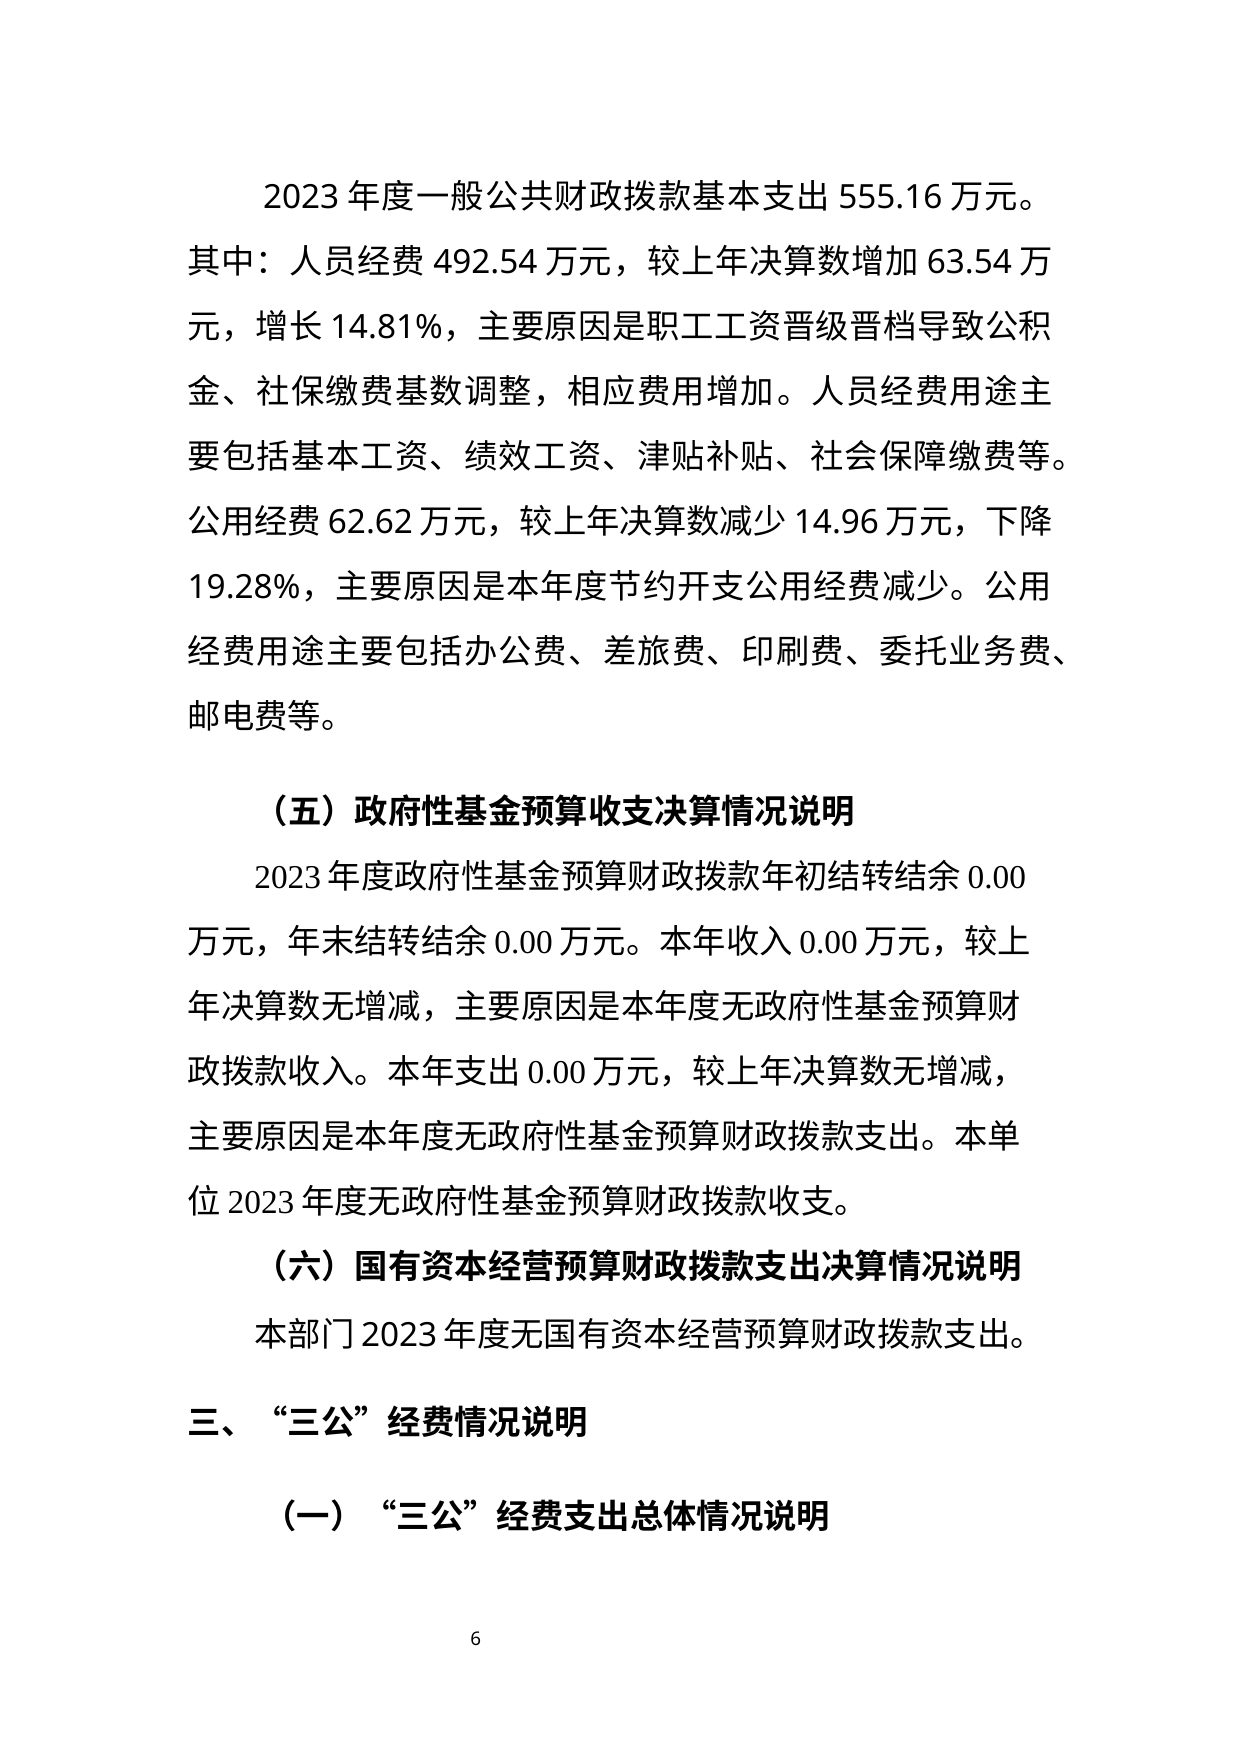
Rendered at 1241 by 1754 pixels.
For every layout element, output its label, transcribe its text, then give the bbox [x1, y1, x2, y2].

text （一）“三公”经费支出总体情况说明 [187, 1482, 1053, 1547]
text （六）国有资本经营预算财政拨款支出决算情况说明 [187, 1231, 1053, 1296]
text 2023年度政府性基金预算财政拨款年初结转结余0.00万元，年末结转结余0.00万元。本年收入0.00万元，较上年决算数无增减，主要原因是本年度无政府性基金预算财政拨款收入。本年支出0.00万元，较上年决算数无增减，主要原因是本年度无政府性基金预算财政拨款支出。本单位2023年度无政府性基金预算财政拨款收支。 [187, 841, 1053, 1231]
text 2023年度一般公共财政拨款基本支出555.16万元。其中：人员经费492.54万元，较上年决算数增加63.54万元，增长14.81%，主要原因是职工工资晋级晋档导致公积金、社保缴费基数调整，相应费用增加。人员经费用途主要包括基本工资、绩效工资、津贴补贴、社会保障缴费等。公用经费62.62万元，较上年决算数减少14.96万元，下降19.28%，主要原因是本年度节约开支公用经费减少。公用经费用途主要包括办公费、差旅费、印刷费、委托业务费、邮电费等。 [187, 162, 1053, 747]
text 三、“三公”经费情况说明 [187, 1388, 1053, 1453]
list 政府性基金预算收支决算情况说明 [187, 776, 1053, 841]
text 本部门2023年度无国有资本经营预算财政拨款支出。 [187, 1296, 1053, 1359]
